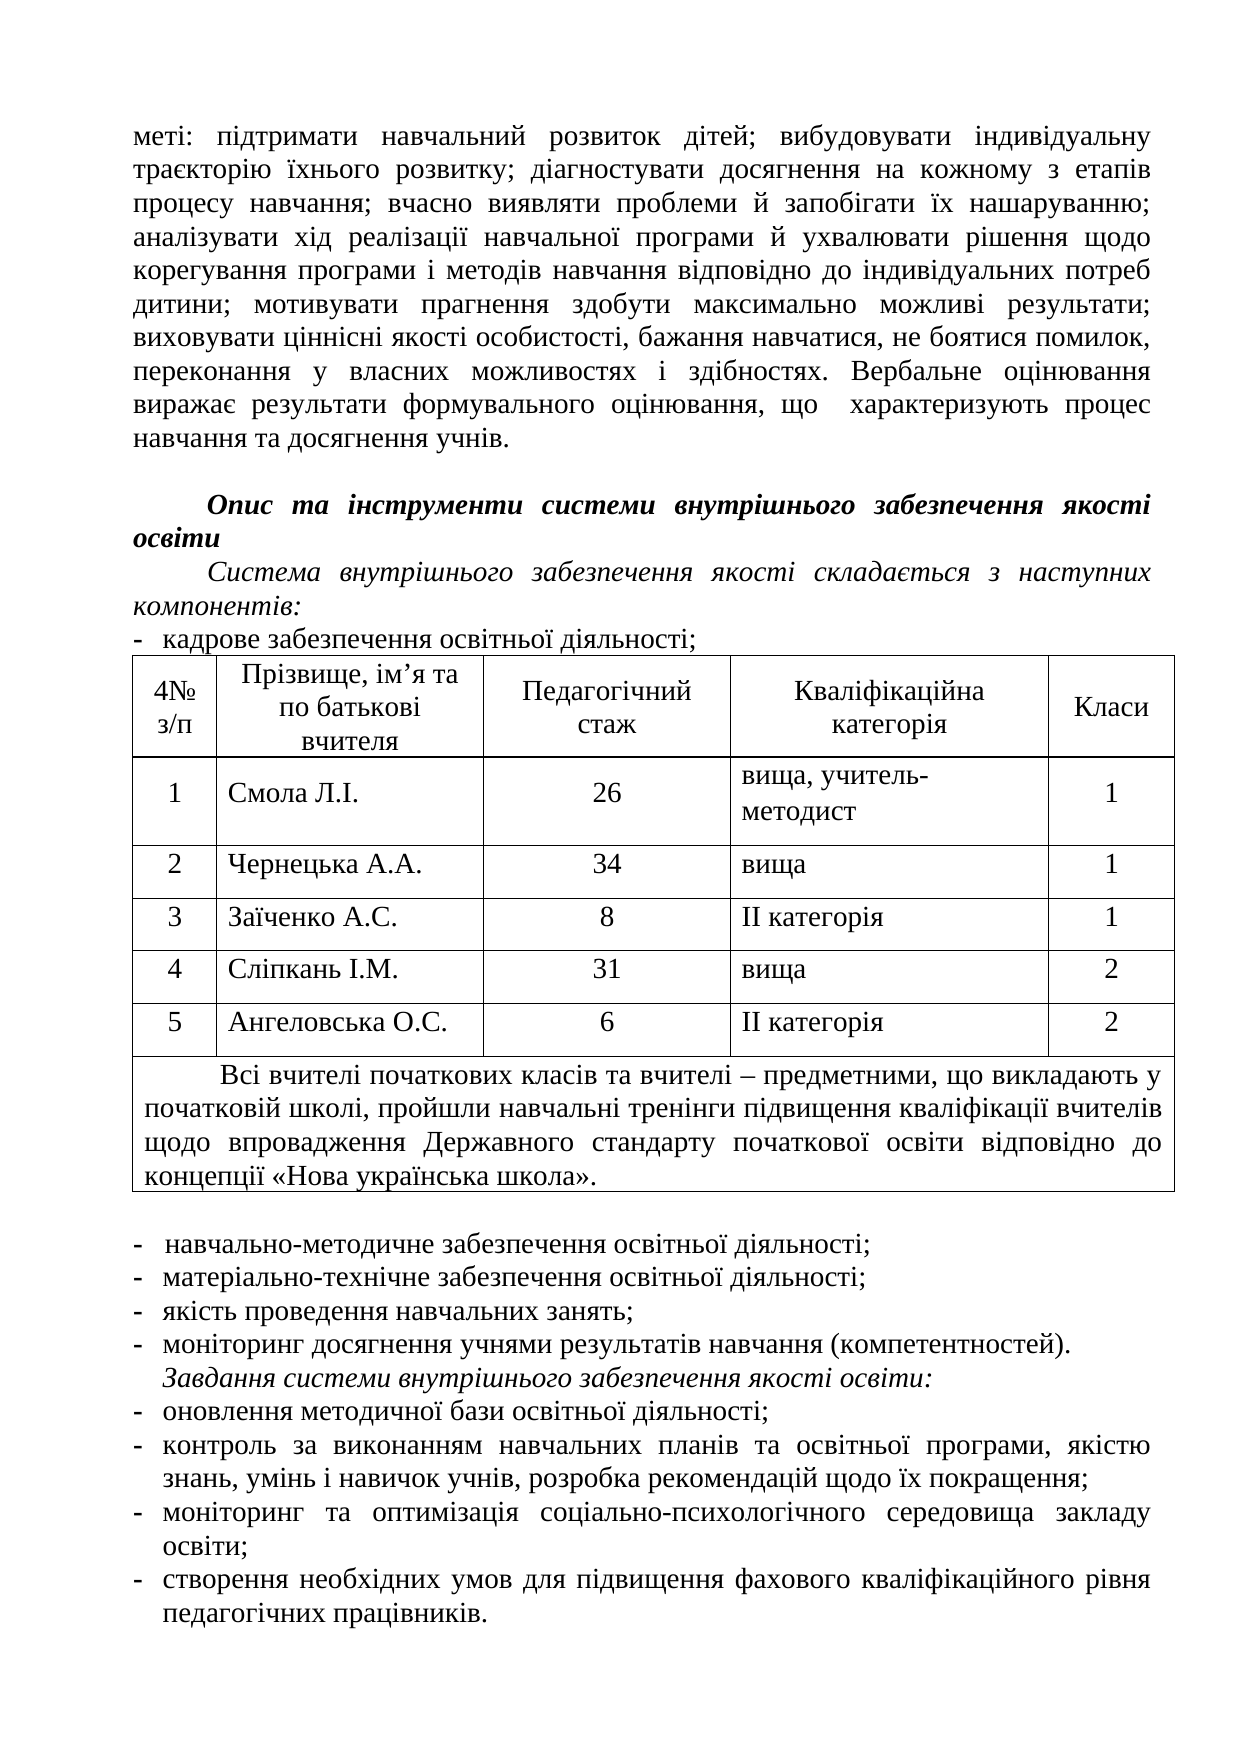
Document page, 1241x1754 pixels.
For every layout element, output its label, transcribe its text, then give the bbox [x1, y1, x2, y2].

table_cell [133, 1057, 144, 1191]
table_cell 2 [133, 846, 216, 898]
text Завдання системи внутрішнього забезпечення якості освіти: [133, 1360, 1152, 1393]
table_cell 5 [133, 1004, 216, 1056]
list матеріально-технічне забезпечення освітньої діяльності; [133, 1259, 1152, 1293]
table_cell 26 [484, 758, 730, 845]
table_cell вища [731, 951, 1048, 1003]
table_header Кваліфікаційна категорія [731, 656, 1048, 756]
list якість проведення навчальних занять; [133, 1293, 1152, 1326]
table_cell 1 [1049, 846, 1174, 898]
table_header 4№ з/п [133, 656, 216, 756]
table_cell 8 [484, 899, 730, 950]
list оновлення методичної бази освітньої діяльності; [133, 1393, 1152, 1427]
table_cell вища, учитель-методист [731, 758, 1048, 845]
table_cell 1 [1049, 758, 1174, 845]
table_cell 3 [133, 899, 216, 950]
table_cell 31 [484, 951, 730, 1003]
table_cell 2 [1049, 1004, 1174, 1056]
table_cell 2 [1049, 951, 1174, 1003]
list моніторинг досягнення учнями результатів навчання (компетентностей). [133, 1326, 1152, 1360]
table_cell 4 [133, 951, 216, 1003]
list контроль за виконанням навчальних планів та освітньої програми, якістю знань, умінь і навичок учнів, розробка рекомендацій щодо їх покращення; [133, 1427, 1152, 1494]
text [133, 118, 1152, 453]
table_cell 1 [133, 758, 216, 845]
table_header Педагогічний стаж [484, 656, 730, 756]
table_cell ІІ категорія [731, 899, 1048, 950]
table_cell Ангеловська О.С. [217, 1004, 483, 1056]
table_cell 1 [1049, 899, 1174, 950]
table_header Прізвище, ім’я та по батькові вчителя [217, 656, 483, 756]
list створення необхідних умов для підвищення фахового кваліфікаційного рівня педагогічних працівників. [133, 1561, 1152, 1628]
table_cell Чернецька А.А. [217, 846, 483, 898]
table_cell Заїченко А.С. [217, 899, 483, 950]
table_header Класи [1049, 656, 1174, 756]
table_cell вища [731, 846, 1048, 898]
table_cell 34 [484, 846, 730, 898]
table_cell ІІ категорія [731, 1004, 1048, 1056]
text Опис та інструменти системи внутрішнього забезпечення якості освіти [133, 487, 1152, 554]
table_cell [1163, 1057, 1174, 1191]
list кадрове забезпечення освітньої діяльності; [133, 621, 1152, 655]
list моніторинг та оптимізація соціально-психологічного середовища закладу освіти; [133, 1494, 1152, 1561]
table_cell 6 [484, 1004, 730, 1056]
table_cell Смола Л.І. [217, 758, 483, 845]
table_cell Сліпкань І.М. [217, 951, 483, 1003]
text Система внутрішнього забезпечення якості складається з наступних компонентів: [133, 554, 1152, 621]
text - навчально-методичне забезпечення освітньої діяльності; [133, 1226, 1152, 1259]
